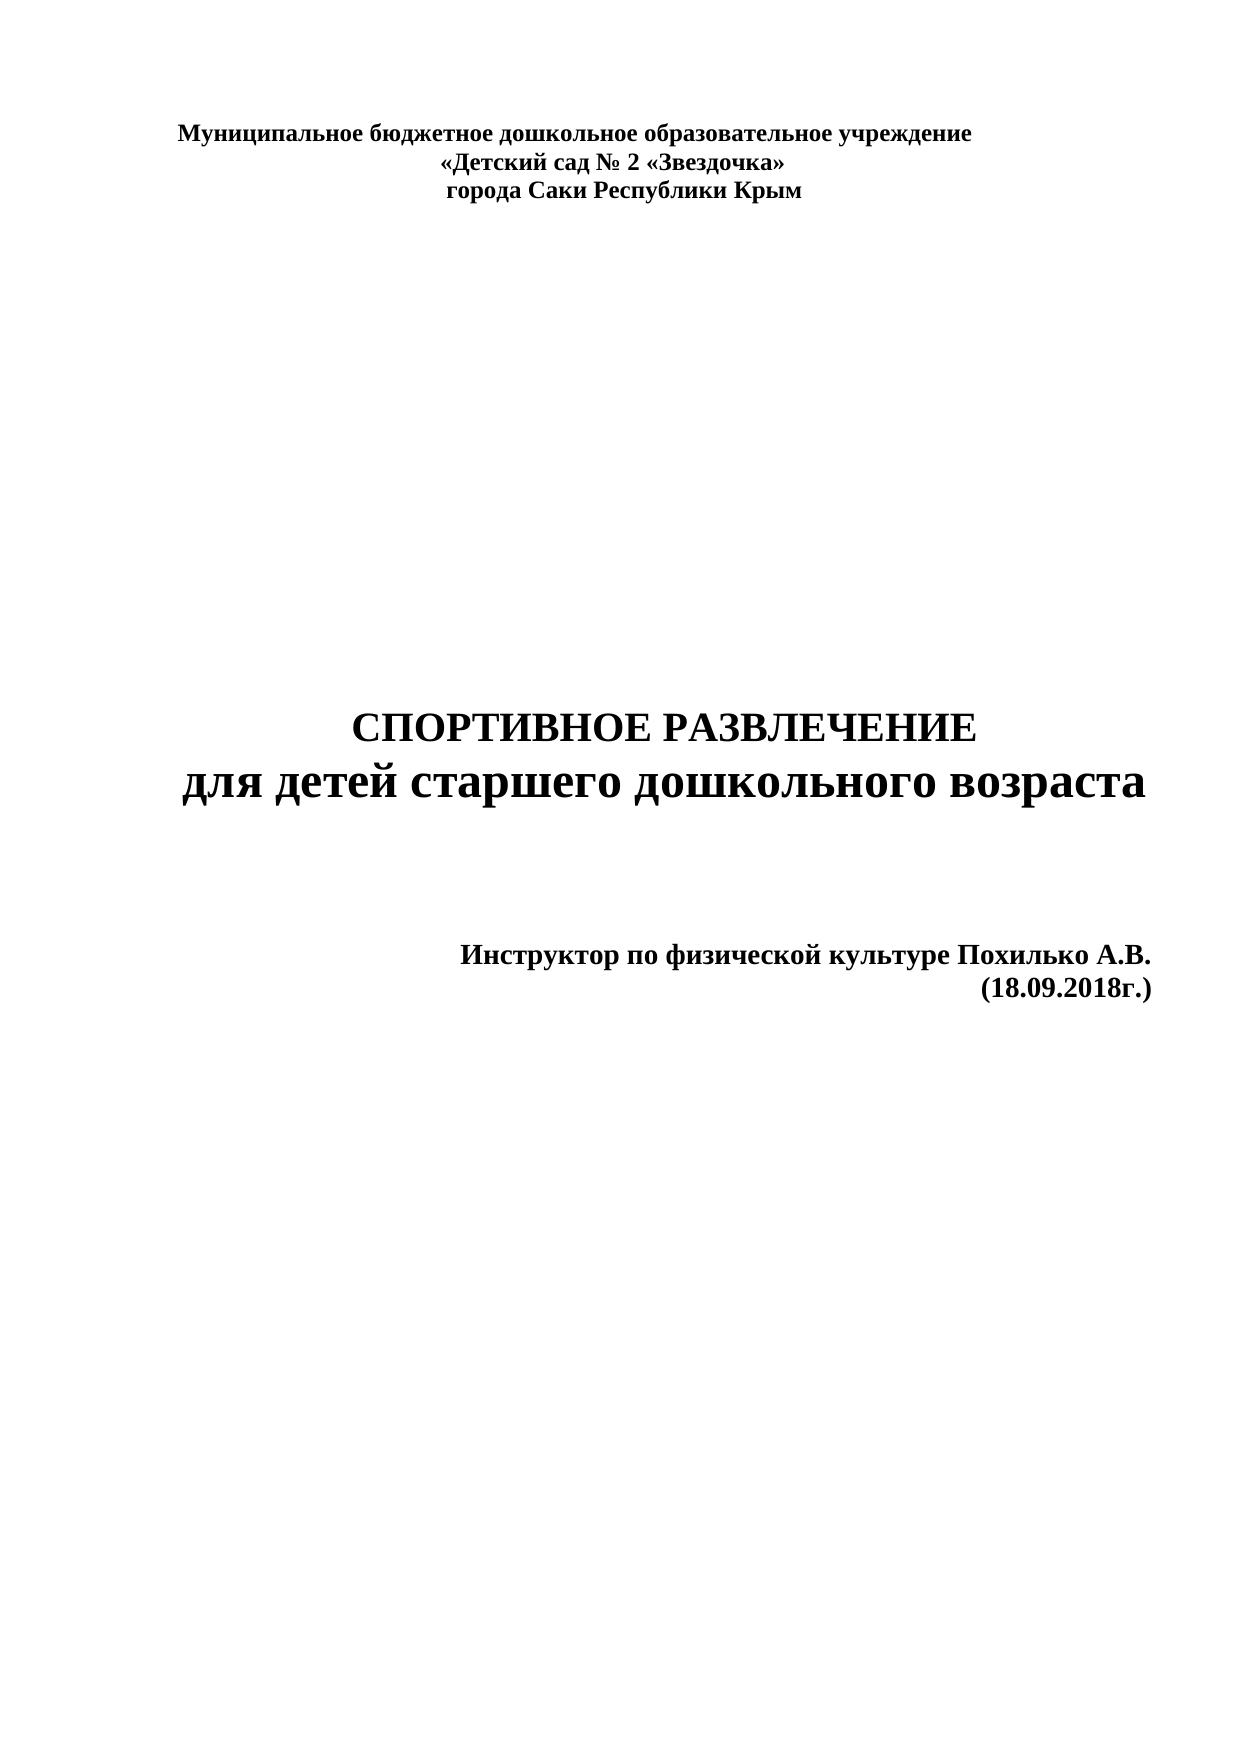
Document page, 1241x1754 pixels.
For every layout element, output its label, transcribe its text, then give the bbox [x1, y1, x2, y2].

text «Детский сад № 2 «Звездочка» [177, 147, 1152, 176]
text Инструктор по физической культуре Похилько А.В. [177, 937, 1152, 970]
text Муниципальное бюджетное дошкольное образовательное учреждение [177, 118, 1152, 147]
text города Саки Республики Крым [177, 176, 1152, 204]
text СПОРТИВНОЕ РАЗВЛЕЧЕНИЕ [177, 703, 1152, 751]
text для детей старшего дошкольного возраста [177, 751, 1152, 808]
text (18.09.2018г.) [177, 970, 1152, 1004]
